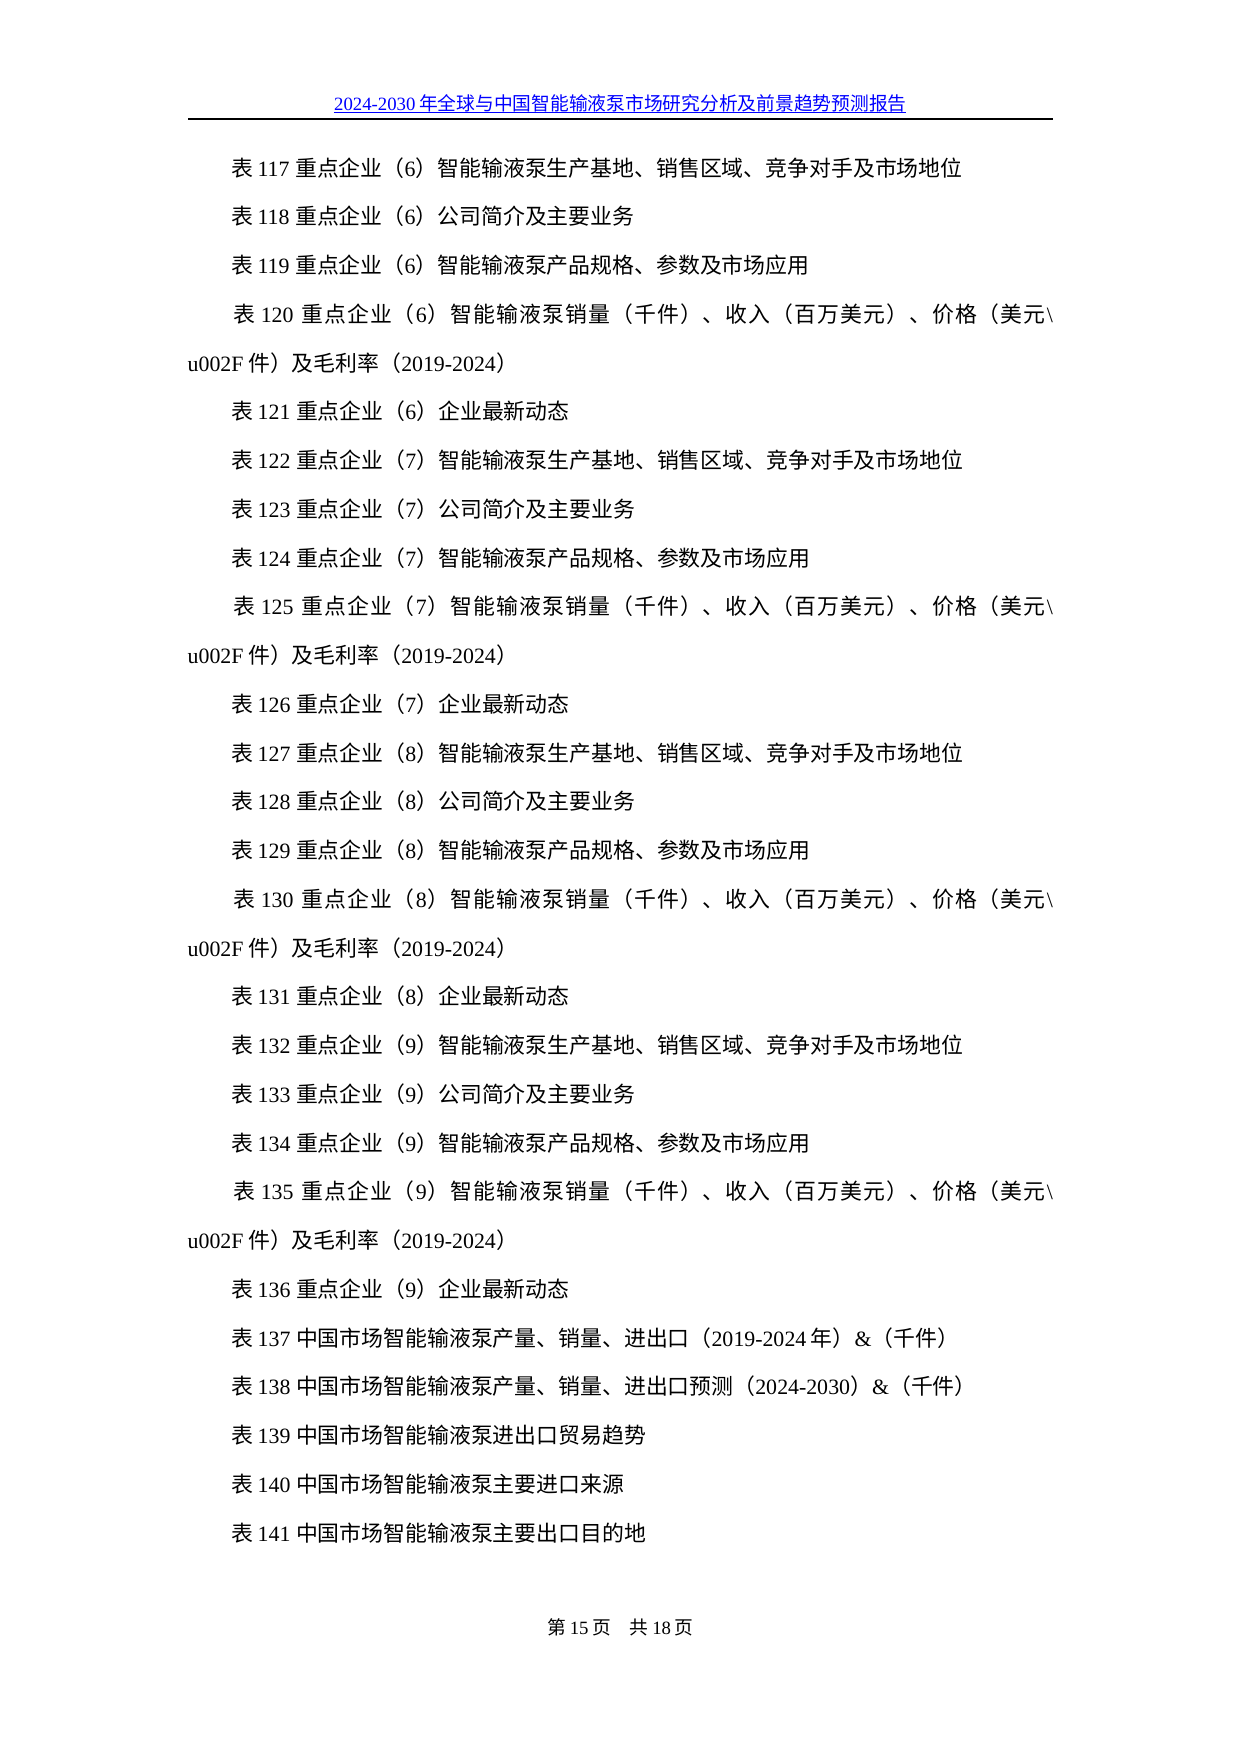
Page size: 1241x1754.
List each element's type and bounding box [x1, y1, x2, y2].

text [187, 150, 1053, 1548]
